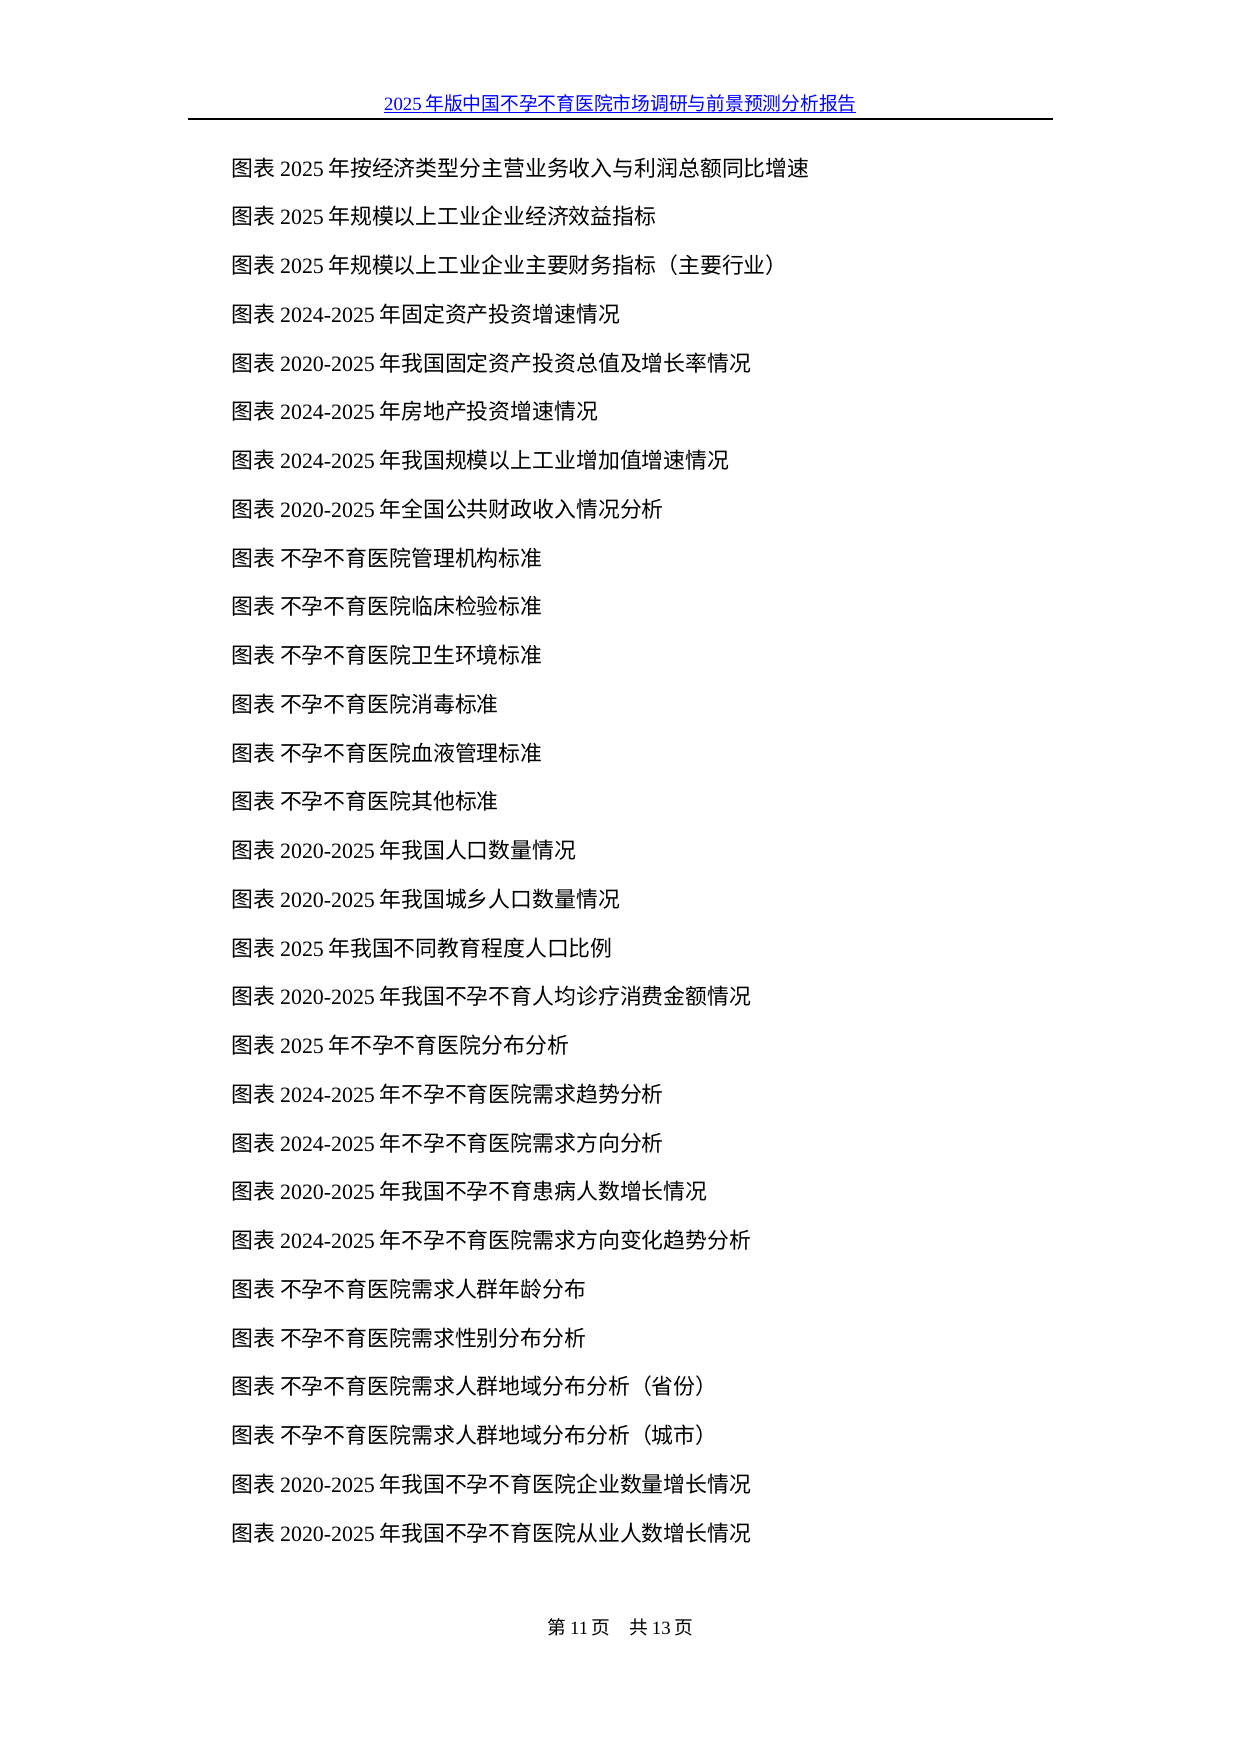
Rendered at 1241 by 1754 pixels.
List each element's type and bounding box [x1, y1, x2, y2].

text [187, 150, 1053, 1548]
